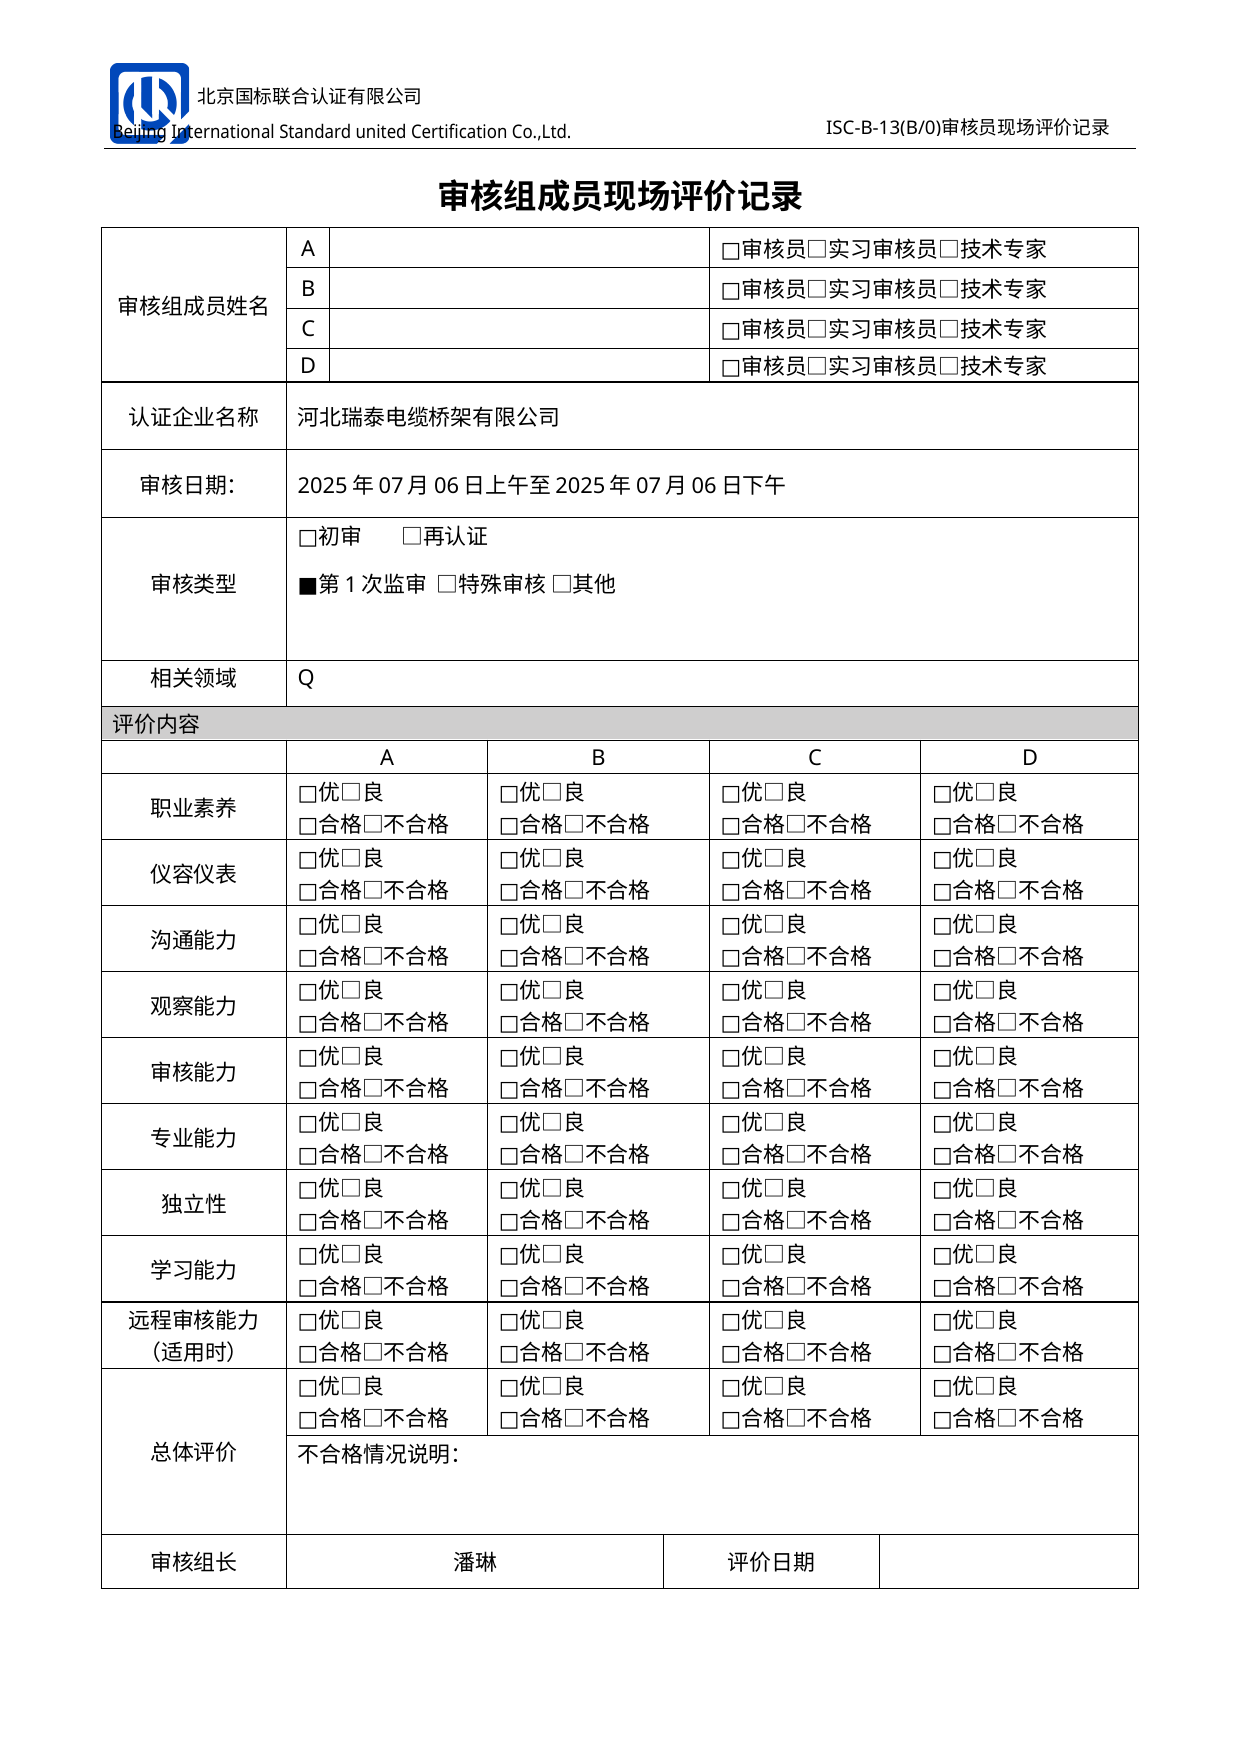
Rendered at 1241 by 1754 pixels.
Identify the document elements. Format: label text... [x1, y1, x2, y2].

table_cell □审核员□实习审核员□技术专家 [710, 268, 1138, 308]
table_cell □优□良 □合格□不合格 [287, 840, 487, 905]
table_cell 河北瑞泰电缆桥架有限公司 [287, 383, 1138, 449]
table_header [330, 228, 709, 267]
table_cell 专业能力 [102, 1104, 286, 1169]
table_cell □优□良 □合格□不合格 [488, 1170, 709, 1235]
table_header A [287, 228, 329, 267]
table_cell B [287, 268, 329, 308]
table_cell 2025年07月06日上午至2025年07月06日下午 [287, 450, 1138, 517]
table_cell 总体评价 [102, 1369, 286, 1534]
table_cell □优□良 □合格□不合格 [710, 1038, 920, 1103]
table_cell [330, 349, 709, 381]
table_cell □优□良 □合格□不合格 [710, 1303, 920, 1367]
table_cell [102, 741, 286, 773]
table_cell □审核员□实习审核员□技术专家 [710, 309, 1138, 348]
table_cell □优□良 □合格□不合格 [921, 1236, 1138, 1301]
table_cell □优□良 □合格□不合格 [710, 1236, 920, 1301]
table_cell 相关领域 [102, 661, 286, 706]
table_cell □优□良 □合格□不合格 [921, 1369, 1138, 1435]
table_cell 远程审核能力 （适用时） [102, 1303, 286, 1367]
table_cell □优□良 □合格□不合格 [488, 1236, 709, 1301]
table_cell 评价日期 [664, 1535, 879, 1587]
table_cell □优□良 □合格□不合格 [710, 906, 920, 971]
table_cell 潘琳 [287, 1535, 663, 1587]
table_cell 职业素养 [102, 774, 286, 839]
table_cell □优□良 □合格□不合格 [287, 1104, 487, 1169]
table_cell □初审 □再认证 ■第1次监审 □特殊审核 □其他 [287, 518, 1138, 660]
table_cell B [488, 741, 709, 773]
table_cell 不合格情况说明： [287, 1436, 1138, 1534]
table_cell □优□良 □合格□不合格 [710, 774, 920, 839]
table_cell □优□良 □合格□不合格 [287, 1236, 487, 1301]
table_cell □优□良 □合格□不合格 [287, 1038, 487, 1103]
table_cell □审核员□实习审核员□技术专家 [710, 349, 1138, 381]
table_cell D [921, 741, 1138, 773]
table_cell 独立性 [102, 1170, 286, 1235]
table_cell A [287, 741, 487, 773]
table_cell 学习能力 [102, 1236, 286, 1301]
table_cell □优□良 □合格□不合格 [287, 1369, 487, 1435]
text 审核组成员现场评价记录 [112, 162, 1128, 227]
table_cell □优□良 □合格□不合格 [287, 906, 487, 971]
table_cell 审核组长 [102, 1535, 286, 1587]
table_cell □优□良 □合格□不合格 [488, 840, 709, 905]
table_cell [880, 1535, 1138, 1587]
table_cell □优□良 □合格□不合格 [921, 774, 1138, 839]
table_cell 审核能力 [102, 1038, 286, 1103]
table_cell □优□良 □合格□不合格 [921, 972, 1138, 1037]
table_cell □优□良 □合格□不合格 [921, 840, 1138, 905]
table_cell Q [287, 661, 1138, 706]
table_cell [330, 268, 709, 308]
table_cell □优□良 □合格□不合格 [287, 1303, 487, 1367]
table_cell □优□良 □合格□不合格 [921, 906, 1138, 971]
table_cell C [710, 741, 920, 773]
table_cell □优□良 □合格□不合格 [488, 972, 709, 1037]
table_cell □优□良 □合格□不合格 [921, 1038, 1138, 1103]
table_cell □优□良 □合格□不合格 [710, 1369, 920, 1435]
table_cell □优□良 □合格□不合格 [921, 1170, 1138, 1235]
table_cell C [287, 309, 329, 348]
table_cell □优□良 □合格□不合格 [710, 840, 920, 905]
table_cell D [287, 349, 329, 381]
table_cell 审核日期： [102, 450, 286, 517]
table_cell □优□良 □合格□不合格 [488, 1104, 709, 1169]
table_cell □优□良 □合格□不合格 [921, 1104, 1138, 1169]
table_cell 沟通能力 [102, 906, 286, 971]
table_cell [330, 309, 709, 348]
table_cell □优□良 □合格□不合格 [287, 972, 487, 1037]
table_cell □优□良 □合格□不合格 [488, 1303, 709, 1367]
table_cell □优□良 □合格□不合格 [921, 1303, 1138, 1367]
table_cell □优□良 □合格□不合格 [287, 774, 487, 839]
table_cell □优□良 □合格□不合格 [710, 1104, 920, 1169]
table_cell □优□良 □合格□不合格 [488, 1369, 709, 1435]
table_cell 审核类型 [102, 518, 286, 660]
table_cell □优□良 □合格□不合格 [287, 1170, 487, 1235]
table_header □审核员□实习审核员□技术专家 [710, 228, 1138, 267]
table_header 审核组成员姓名 [102, 228, 286, 381]
table_cell 评价内容 [102, 707, 1138, 739]
table_cell □优□良 □合格□不合格 [488, 774, 709, 839]
table_cell □优□良 □合格□不合格 [710, 972, 920, 1037]
picture [110, 63, 190, 144]
table_cell □优□良 □合格□不合格 [488, 906, 709, 971]
table_cell 认证企业名称 [102, 383, 286, 449]
table_cell 仪容仪表 [102, 840, 286, 905]
table_cell □优□良 □合格□不合格 [710, 1170, 920, 1235]
table_cell □优□良 □合格□不合格 [488, 1038, 709, 1103]
table_cell 观察能力 [102, 972, 286, 1037]
